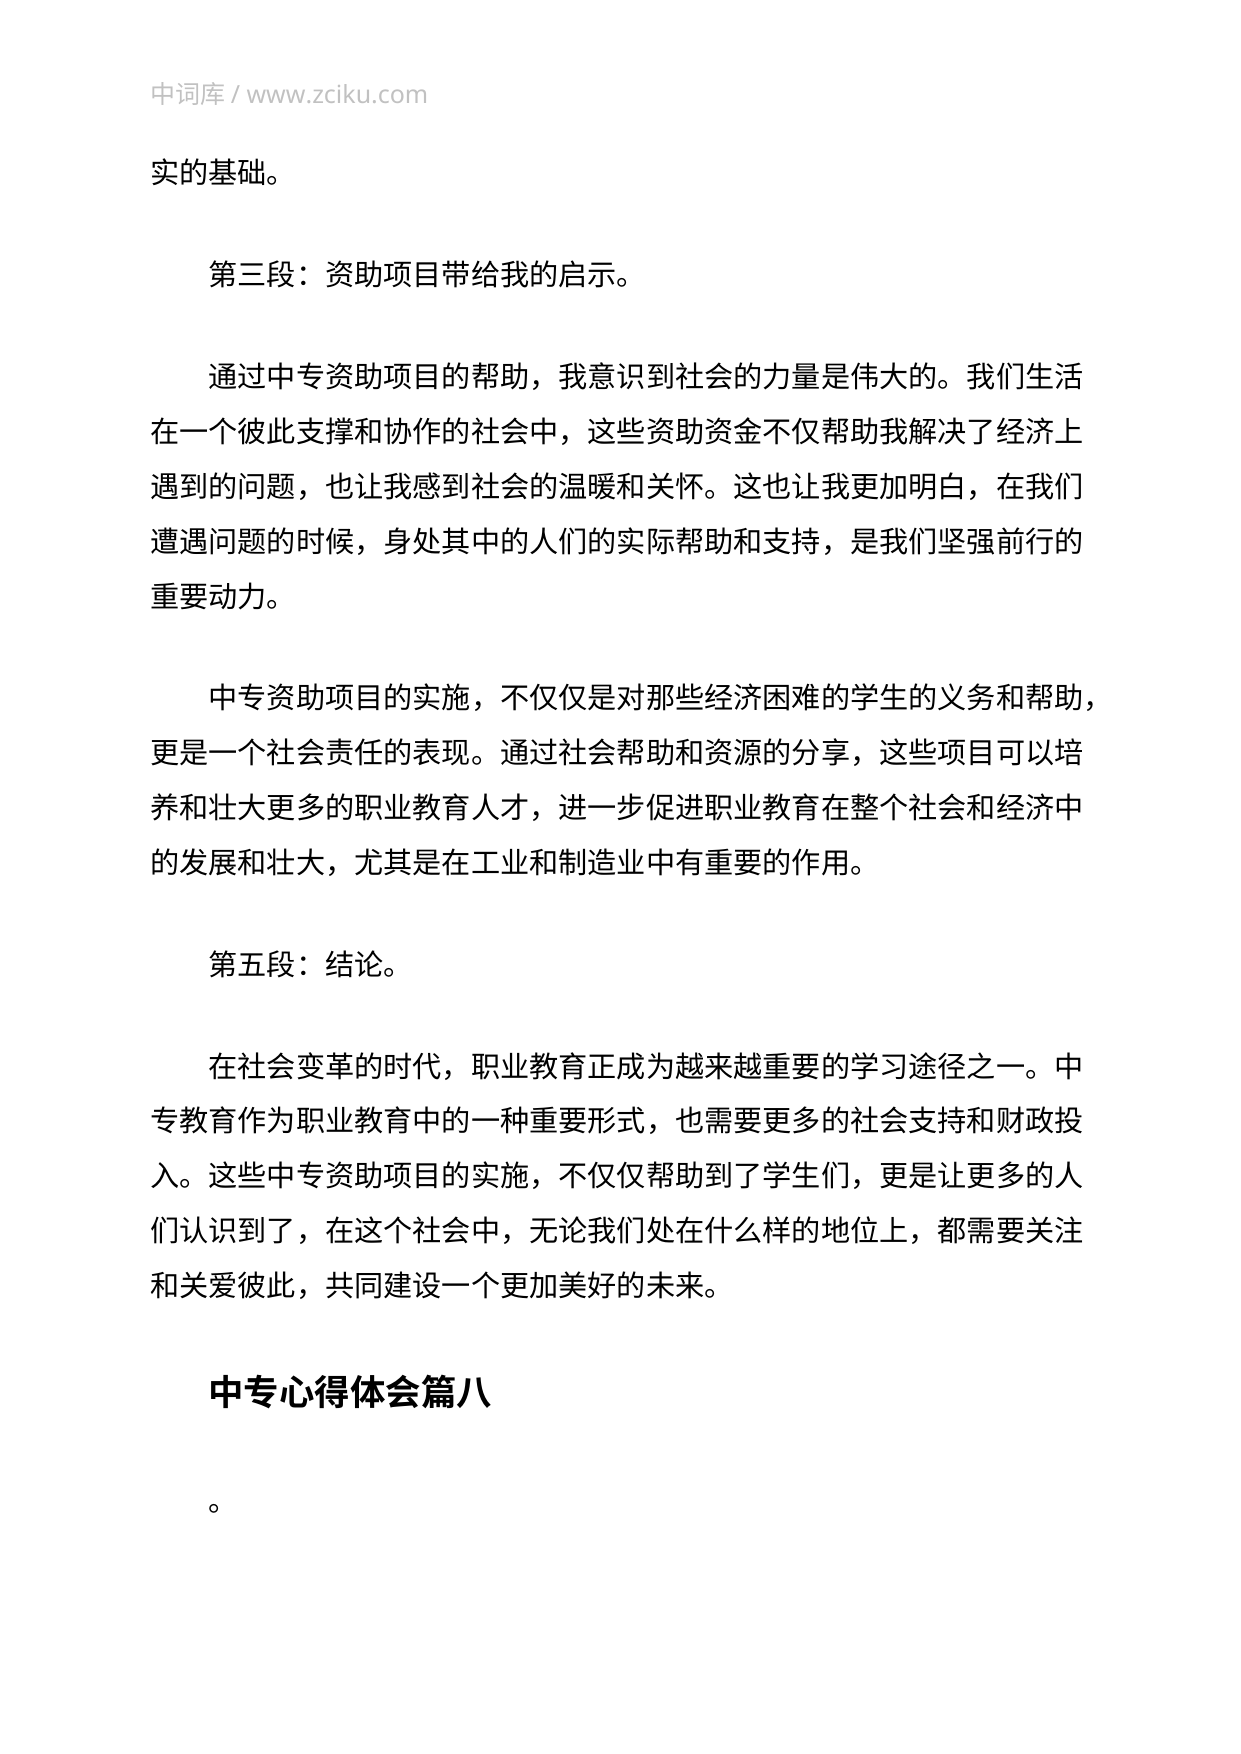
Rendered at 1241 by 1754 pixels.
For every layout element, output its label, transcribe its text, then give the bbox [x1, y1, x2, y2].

text 第五段：结论。 [150, 941, 1090, 984]
text 在社会变革的时代，职业教育正成为越来越重要的学习途径之一。中专教育作为职业教育中的一种重要形式，也需要更多的社会支持和财政投入。这些中专资助项目的实施，不仅仅帮助到了学生们，更是让更多的人们认识到了，在这个社会中，无论我们处在什么样的地位上，都需要关注和关爱彼此，共同建设一个更加美好的未来。 [150, 1043, 1090, 1305]
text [150, 150, 1090, 192]
text 中专资助项目的实施，不仅仅是对那些经济困难的学生的义务和帮助，更是一个社会责任的表现。通过社会帮助和资源的分享，这些项目可以培养和壮大更多的职业教育人才，进一步促进职业教育在整个社会和经济中的发展和壮大，尤其是在工业和制造业中有重要的作用。 [150, 675, 1090, 882]
text 通过中专资助项目的帮助，我意识到社会的力量是伟大的。我们生活在一个彼此支撑和协作的社会中，这些资助资金不仅帮助我解决了经济上遇到的问题，也让我感到社会的温暖和关怀。这也让我更加明白，在我们遭遇问题的时候，身处其中的人们的实际帮助和支持，是我们坚强前行的重要动力。 [150, 353, 1090, 615]
text 第三段：资助项目带给我的启示。 [150, 252, 1090, 294]
text 中专心得体会篇八 [150, 1364, 1090, 1416]
text 。 [150, 1478, 1090, 1520]
